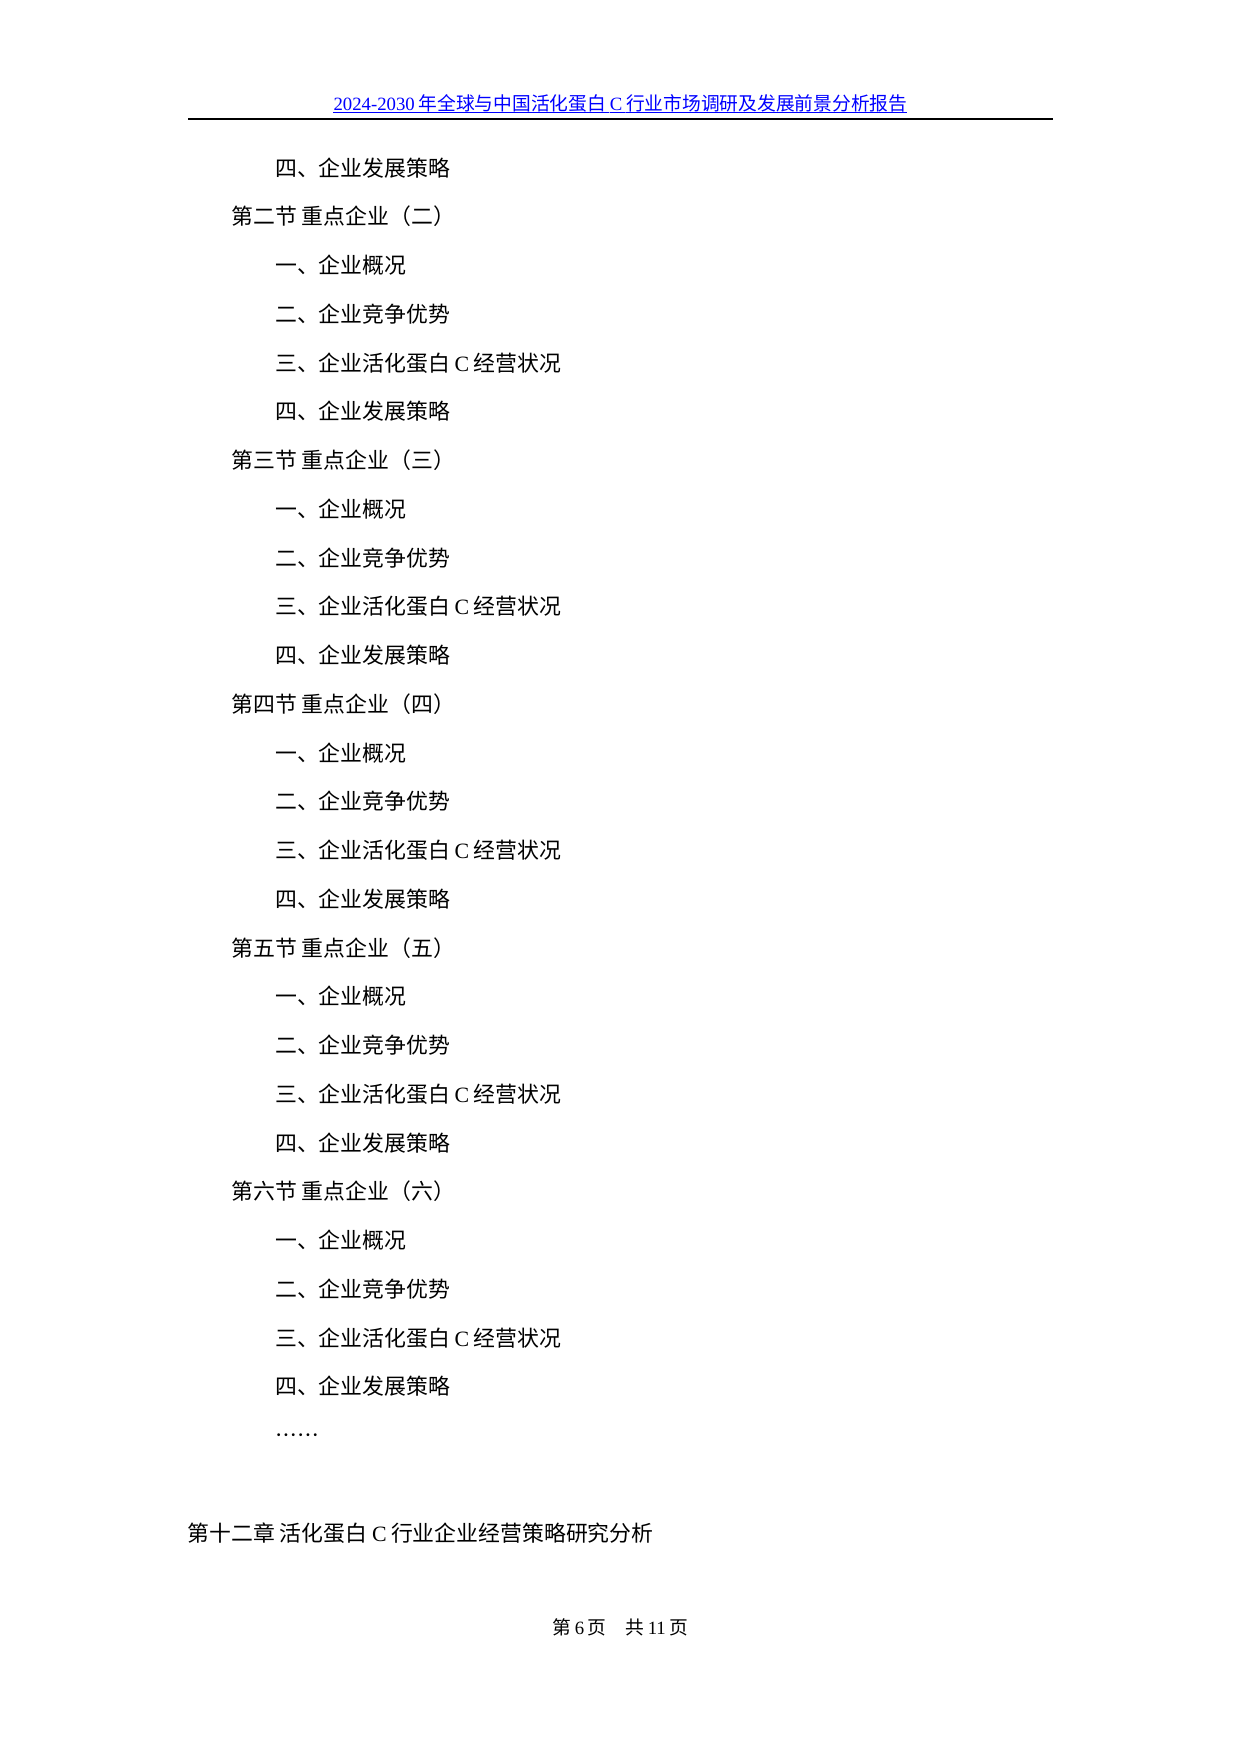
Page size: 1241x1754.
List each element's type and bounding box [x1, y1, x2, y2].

text [187, 150, 1053, 1548]
